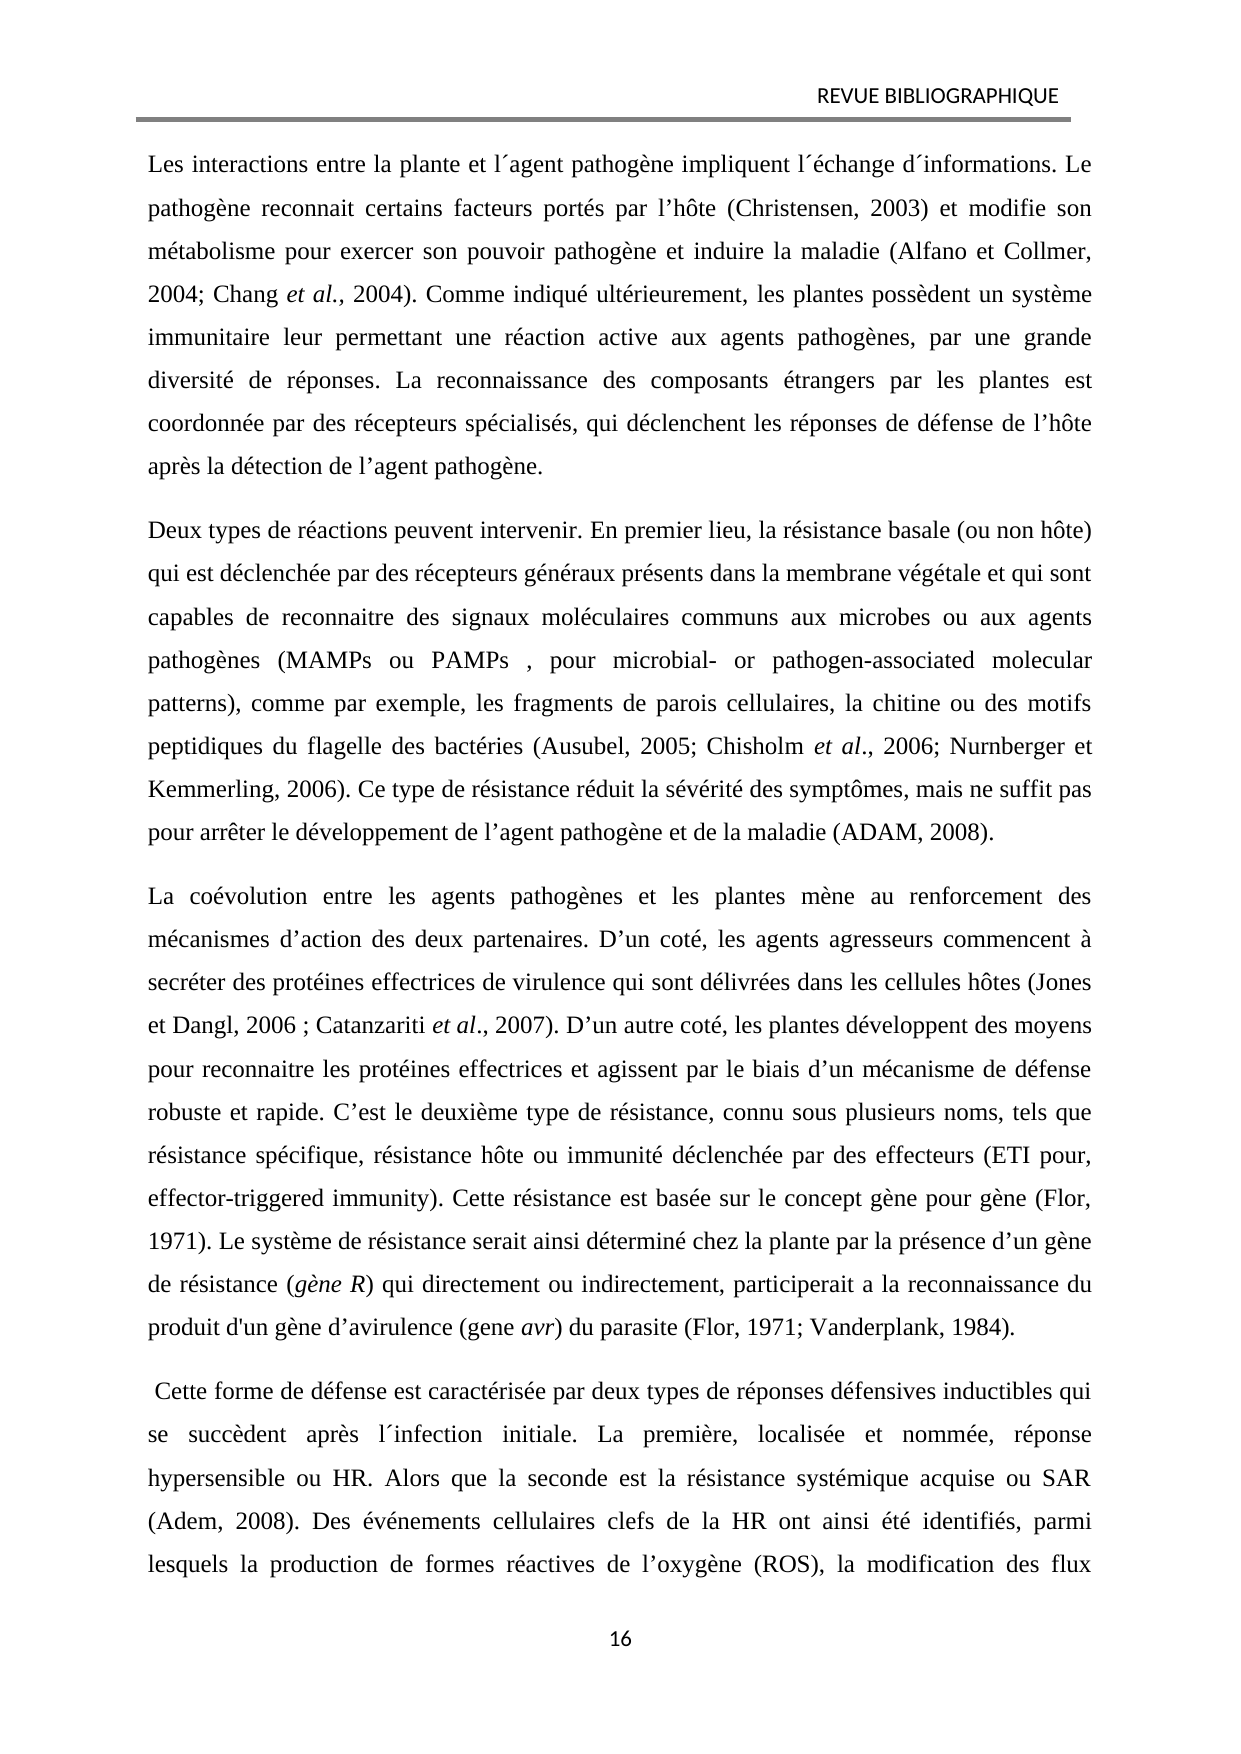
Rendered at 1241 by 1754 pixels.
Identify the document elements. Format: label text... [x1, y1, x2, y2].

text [148, 1376, 1093, 1578]
text La coévolution entre les agents pathogènes et les plantes mène au renforcement des mécanismes d’action des deux partenaires. D’un coté, les agents agresseurs commencent à secréter des protéines effectrices de virulence qui sont délivrées dans les cellules hôtes (Jones et Dangl, 2006 ; Catanzariti et al., 2007). D’un autre coté, les plantes développent des moyens pour reconnaitre les protéines effectrices et agissent par le biais d’un mécanisme de défense robuste et rapide. C’est le deuxième type de résistance, connu sous plusieurs noms, tels que résistance spécifique, résistance hôte ou immunité déclenchée par des effecteurs (ETI pour, effector-triggered immunity). Cette résistance est basée sur le concept gène pour gène (Flor, 1971). Le système de résistance serait ainsi déterminé chez la plante par la présence d’un gène de résistance (gène R) qui directement ou indirectement, participerait a la reconnaissance du produit d'un gène d’avirulence (gene avr) du parasite (Flor, 1971; Vanderplank, 1984). [148, 881, 1093, 1341]
text Les interactions entre la plante et l´agent pathogène impliquent l´échange d´informations. Le pathogène reconnait certains facteurs portés par l’hôte (Christensen, 2003) et modifie son métabolisme pour exercer son pouvoir pathogène et induire la maladie (Alfano et Collmer, 2004; Chang et al., 2004). Comme indiqué ultérieurement, les plantes possèdent un système immunitaire leur permettant une réaction active aux agents pathogènes, par une grande diversité de réponses. La reconnaissance des composants étrangers par les plantes est coordonnée par des récepteurs spécialisés, qui déclenchent les réponses de défense de l’hôte après la détection de l’agent pathogène. [148, 149, 1093, 480]
text Deux types de réactions peuvent intervenir. En premier lieu, la résistance basale (ou non hôte) qui est déclenchée par des récepteurs généraux présents dans la membrane végétale et qui sont capables de reconnaitre des signaux moléculaires communs aux microbes ou aux agents pathogènes (MAMPs ou PAMPs , pour microbial- or pathogen-associated molecular patterns), comme par exemple, les fragments de parois cellulaires, la chitine ou des motifs peptidiques du flagelle des bactéries (Ausubel, 2005; Chisholm et al., 2006; Nurnberger et Kemmerling, 2006). Ce type de résistance réduit la sévérité des symptômes, mais ne suffit pas pour arrêter le développement de l’agent pathogène et de la maladie (ADAM, 2008). [148, 515, 1093, 846]
